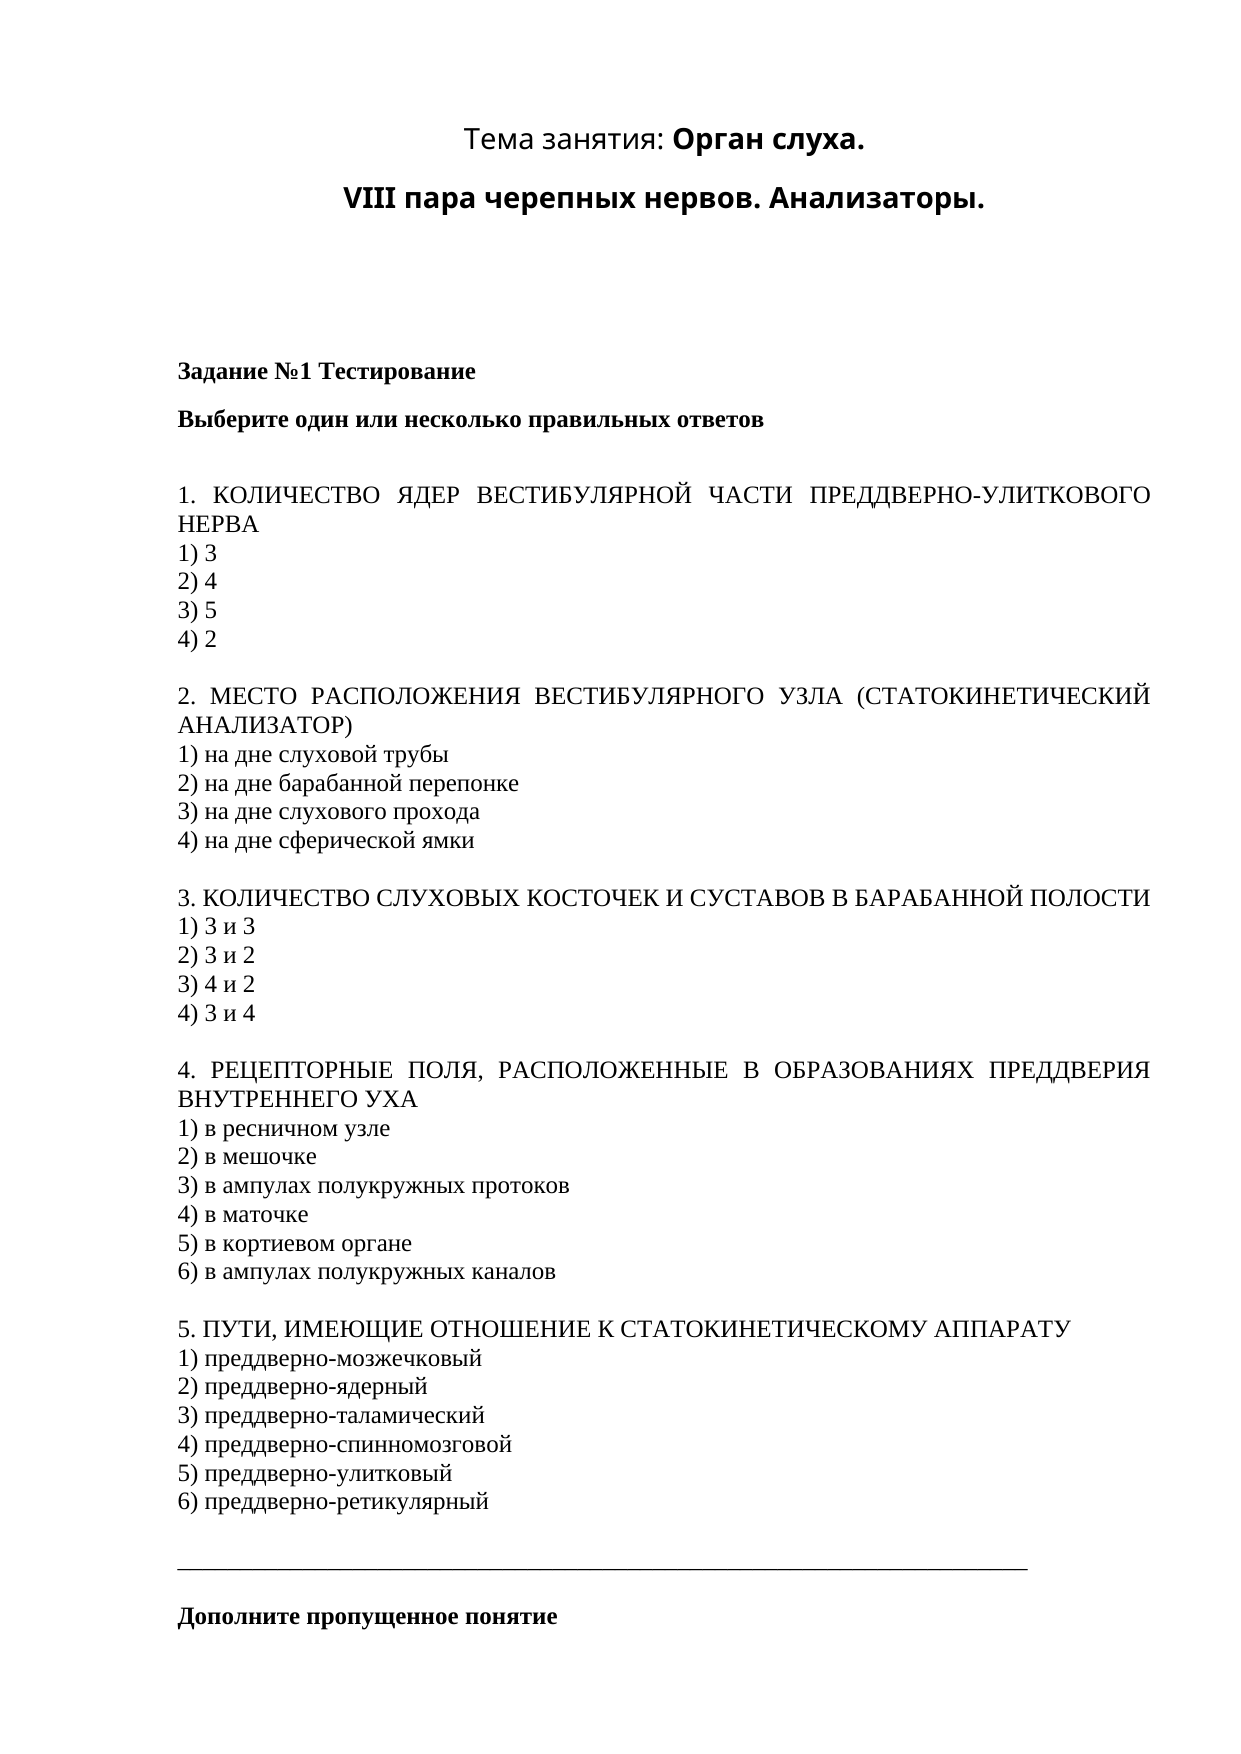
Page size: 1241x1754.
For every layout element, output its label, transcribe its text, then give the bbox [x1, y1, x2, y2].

text 2) на дне барабанной перепонке [177, 768, 1152, 796]
text 4) в маточке [177, 1199, 1152, 1228]
text 3) в ампулах полукружных протоков [177, 1170, 1152, 1199]
text 6) в ампулах полукружных каналов [177, 1256, 1152, 1285]
text 4) преддверно-спинномозговой [177, 1429, 1152, 1458]
text 5) в кортиевом органе [177, 1228, 1152, 1256]
text 1) 3 и 3 [177, 911, 1152, 940]
text 1) в ресничном узле [177, 1113, 1152, 1141]
text 4) 2 [177, 624, 1152, 653]
text 1) 3 [177, 538, 1152, 566]
text 2) 4 [177, 566, 1152, 595]
text 4) 3 и 4 [177, 998, 1152, 1026]
text Дополните пропущенное понятие [177, 1601, 1152, 1630]
text Выберите один или несколько правильных ответов [177, 404, 1152, 432]
text 5) преддверно-улитковый [177, 1458, 1152, 1486]
text ____________________________________________________________________ [177, 1544, 1152, 1573]
text Тема занятия: Орган слуха. [177, 118, 1152, 158]
text VIII пара черепных нервов. Анализаторы. [177, 178, 1152, 217]
text 1) на дне слуховой трубы [177, 739, 1152, 768]
text 6) преддверно-ретикулярный [177, 1486, 1152, 1515]
text 3) на дне слухового прохода [177, 796, 1152, 825]
text 5. ПУТИ, ИМЕЮЩИЕ ОТНОШЕНИЕ К СТАТОКИНЕТИЧЕСКОМУ АППАРАТУ [177, 1314, 1152, 1343]
text 1) преддверно-мозжечковый [177, 1343, 1152, 1371]
text Задание №1 Тестирование [177, 356, 1152, 385]
text 2) преддверно-ядерный [177, 1371, 1152, 1400]
text 2) в мешочке [177, 1141, 1152, 1170]
text 3. КОЛИЧЕСТВО СЛУХОВЫХ КОСТОЧЕК И СУСТАВОВ В БАРАБАННОЙ ПОЛОСТИ [177, 883, 1152, 911]
text 2. МЕСТО РАСПОЛОЖЕНИЯ ВЕСТИБУЛЯРНОГО УЗЛА (СТАТОКИНЕТИЧЕСКИЙ АНАЛИЗАТОР) [177, 681, 1152, 739]
text 3) 4 и 2 [177, 969, 1152, 998]
text 2) 3 и 2 [177, 940, 1152, 969]
text 4. РЕЦЕПТОРНЫЕ ПОЛЯ, РАСПОЛОЖЕННЫЕ В ОБРАЗОВАНИЯХ ПРЕДДВЕРИЯ ВНУТРЕННЕГО УХА [177, 1055, 1152, 1113]
text 1. КОЛИЧЕСТВО ЯДЕР ВЕСТИБУЛЯРНОЙ ЧАСТИ ПРЕДДВЕРНО-УЛИТКОВОГО НЕРВА [177, 480, 1152, 538]
text 4) на дне сферической ямки [177, 825, 1152, 854]
text 3) 5 [177, 595, 1152, 624]
text 3) преддверно-таламический [177, 1400, 1152, 1429]
